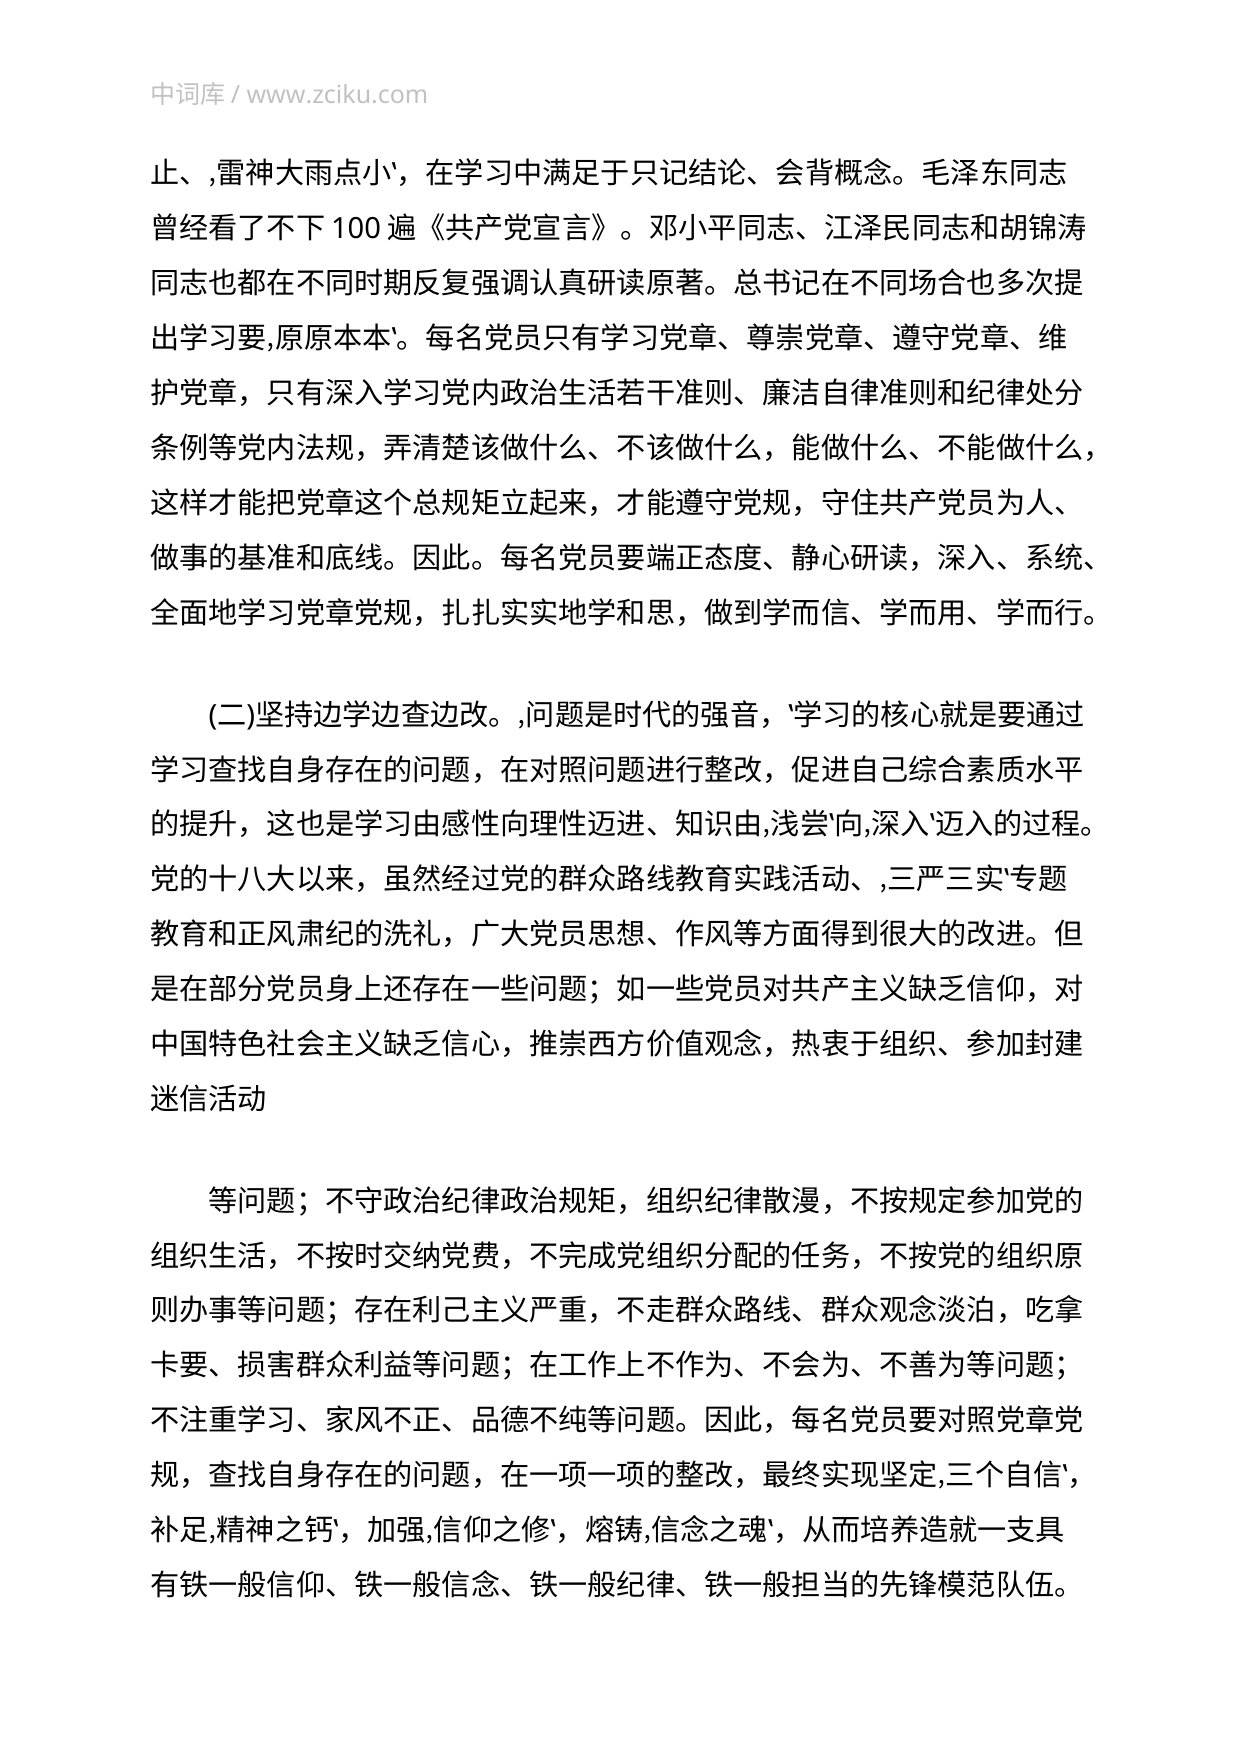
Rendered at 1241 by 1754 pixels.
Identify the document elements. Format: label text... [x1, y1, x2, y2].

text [150, 150, 1090, 632]
text (二)坚持边学边查边改。‚问题是时代的强音，‛学习的核心就是要通过学习查找自身存在的问题，在对照问题进行整改，促进自己综合素质水平的提升，这也是学习由感性向理性迈进、知识由‚浅尝‛向‚深入‛迈入的过程。党的十八大以来，虽然经过党的群众路线教育实践活动、‚三严三实‛专题教育和正风肃纪的洗礼，广大党员思想、作风等方面得到很大的改进。但是在部分党员身上还存在一些问题；如一些党员对共产主义缺乏信仰，对中国特色社会主义缺乏信心，推崇西方价值观念，热衷于组织、参加封建迷信活动 [150, 691, 1090, 1118]
text 等问题；不守政治纪律政治规矩，组织纪律散漫，不按规定参加党的组织生活，不按时交纳党费，不完成党组织分配的任务，不按党的组织原则办事等问题；存在利己主义严重，不走群众路线、群众观念淡泊，吃拿卡要、损害群众利益等问题；在工作上不作为、不会为、不善为等问题；不注重学习、家风不正、品德不纯等问题。因此，每名党员要对照党章党规，查找自身存在的问题，在一项一项的整改，最终实现坚定‚三个自信‛，补足‚精神之钙‛，加强‚信仰之修‛，熔铸‚信念之魂‛，从而培养造就一支具有铁一般信仰、铁一般信念、铁一般纪律、铁一般担当的先锋模范队伍。 [150, 1177, 1090, 1604]
